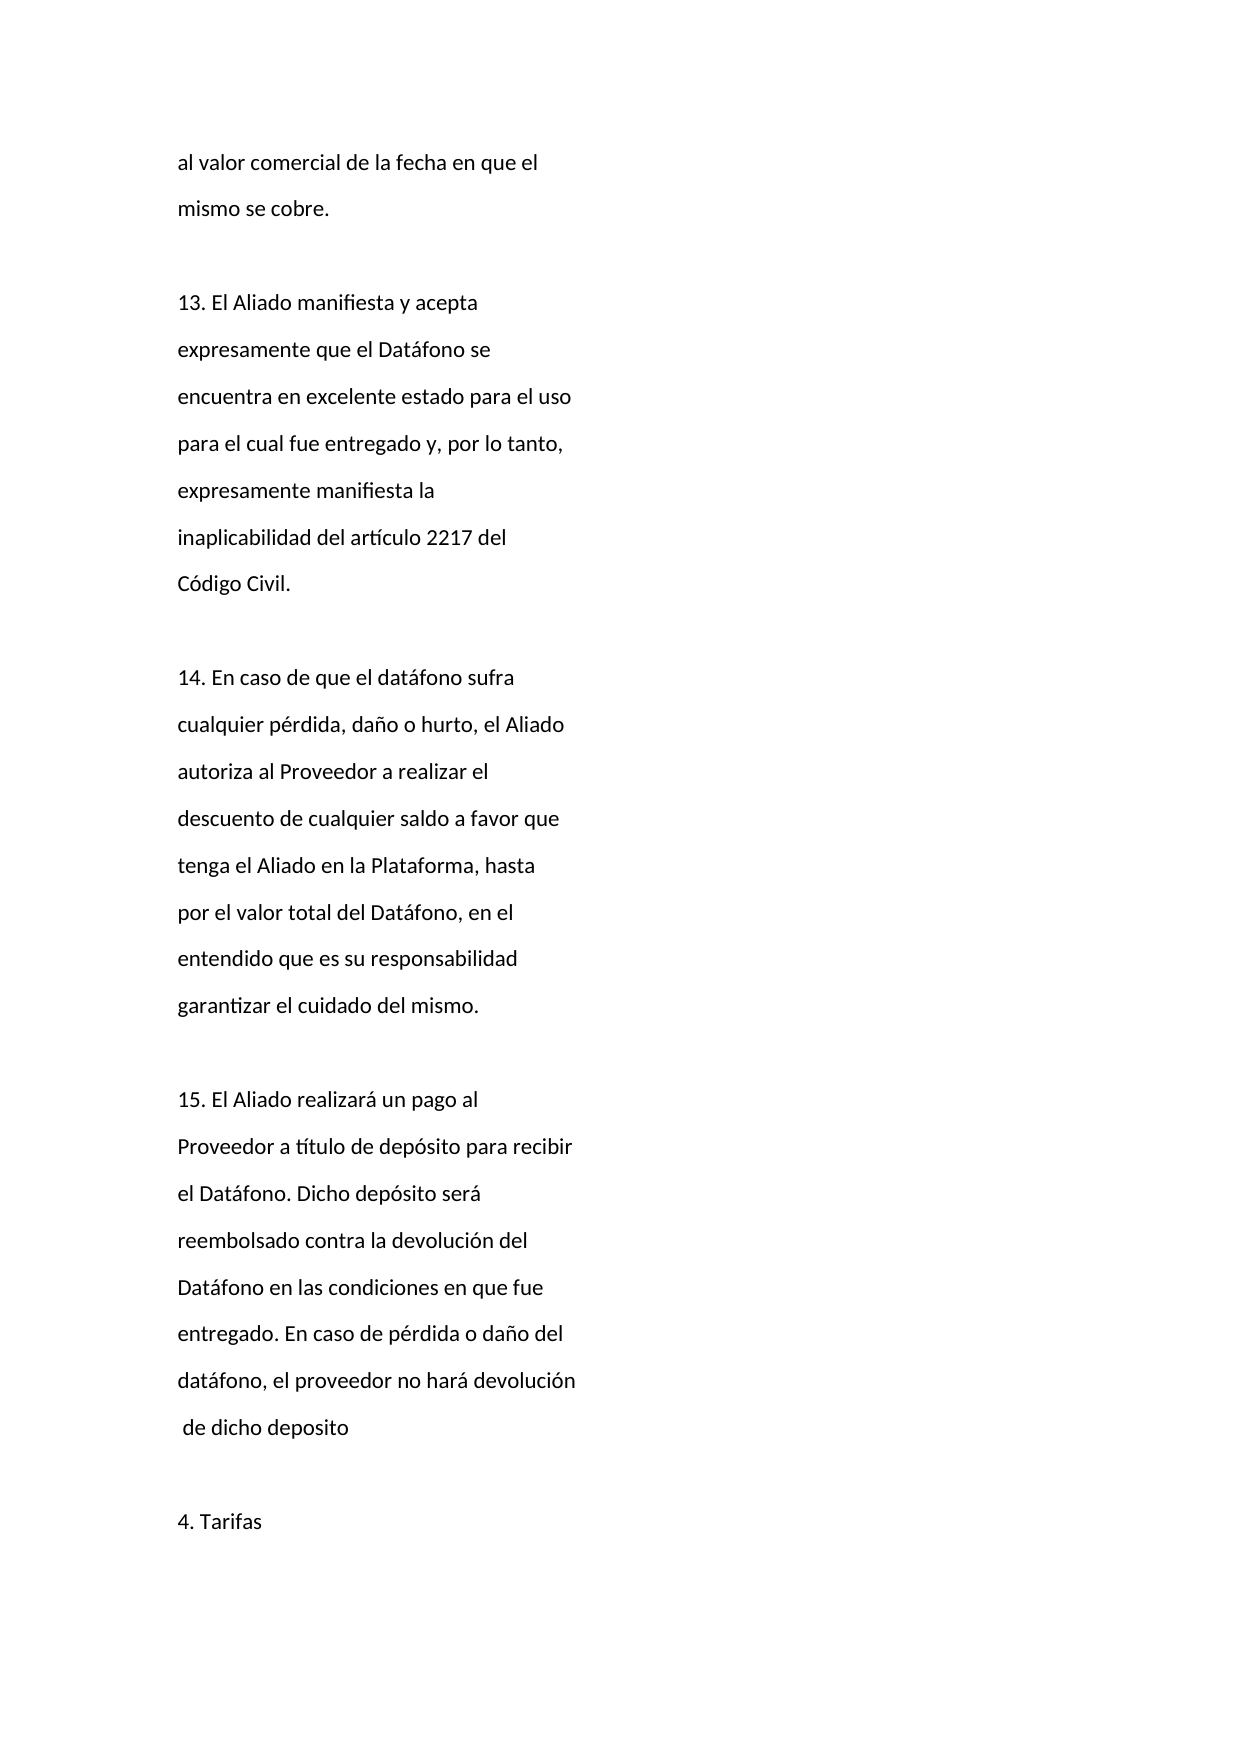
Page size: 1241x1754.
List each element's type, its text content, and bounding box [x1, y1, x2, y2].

text expresamente manifiesta la [177, 476, 1063, 504]
text Proveedor a título de depósito para recibir [177, 1132, 1063, 1160]
text 13. El Aliado manifiesta y acepta [177, 288, 1063, 316]
text cualquier pérdida, daño o hurto, el Aliado [177, 710, 1063, 738]
text tenga el Aliado en la Plataforma, hasta [177, 851, 1063, 879]
text 4. Tarifas [177, 1507, 1063, 1535]
text inaplicabilidad del artículo 2217 del [177, 523, 1063, 551]
text mismo se cobre. [177, 194, 1063, 222]
text para el cual fue entregado y, por lo tanto, [177, 429, 1063, 457]
text por el valor total del Datáfono, en el [177, 898, 1063, 926]
text 15. El Aliado realizará un pago al [177, 1085, 1063, 1113]
text al valor comercial de la fecha en que el [177, 148, 1063, 176]
text expresamente que el Datáfono se [177, 335, 1063, 363]
text autoriza al Proveedor a realizar el [177, 757, 1063, 785]
text entendido que es su responsabilidad [177, 944, 1063, 972]
text el Datáfono. Dicho depósito será [177, 1179, 1063, 1207]
text datáfono, el proveedor no hará devolución [177, 1366, 1063, 1394]
text Datáfono en las condiciones en que fue [177, 1273, 1063, 1301]
text entregado. En caso de pérdida o daño del [177, 1319, 1063, 1347]
text de dicho deposito [177, 1413, 1063, 1441]
text reembolsado contra la devolución del [177, 1226, 1063, 1254]
text Código Civil. [177, 569, 1063, 597]
text encuentra en excelente estado para el uso [177, 382, 1063, 410]
text garantizar el cuidado del mismo. [177, 991, 1063, 1019]
text 14. En caso de que el datáfono sufra [177, 663, 1063, 691]
text descuento de cualquier saldo a favor que [177, 804, 1063, 832]
